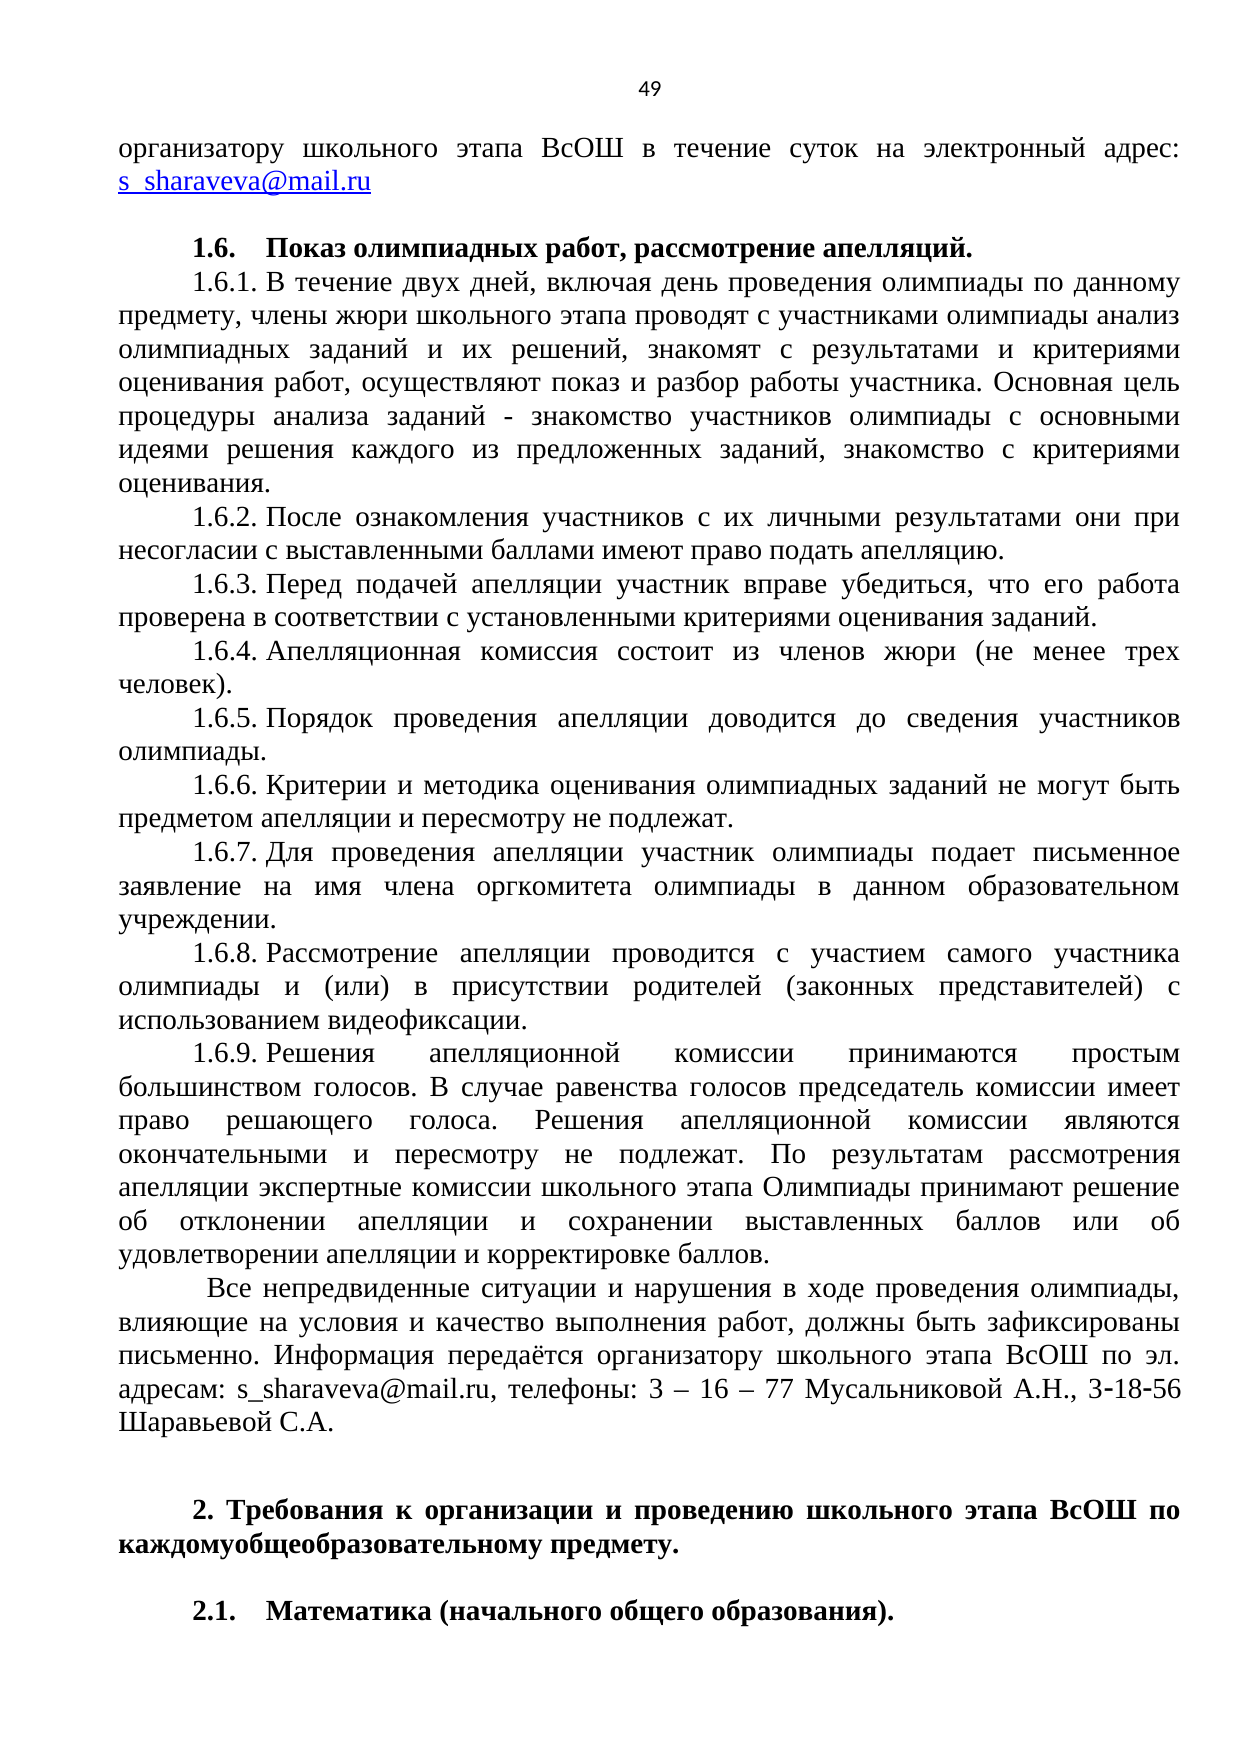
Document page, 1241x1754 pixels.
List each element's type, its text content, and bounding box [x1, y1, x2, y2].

text 1.6.3. Перед подачей апелляции участник вправе убедиться, что его работа проверена в соответствии с установленными критериями оценивания заданий. [118, 566, 1181, 633]
text 1.6.4. Апелляционная комиссия состоит из членов жюри (не менее трех человек). [118, 633, 1181, 700]
text 2. Требования к организации и проведению школьного этапа ВсОШ по каждомуобщеобразовательному предмету. [118, 1492, 1181, 1559]
text 1.6.7. Для проведения апелляции участник олимпиады подает письменное заявление на имя члена оргкомитета олимпиады в данном образовательном учреждении. [118, 834, 1181, 935]
text 1.6.6. Критерии и методика оценивания олимпиадных заданий не могут быть предметом апелляции и пересмотру не подлежат. [118, 767, 1181, 834]
text Все непредвиденные ситуации и нарушения в ходе проведения олимпиады, влияющие на условия и качество выполнения работ, должны быть зафиксированы письменно. Информация передаётся организатору школьного этапа ВсОШ по эл. адресам: s_sharaveva@mail.ru, телефоны: 3 – 16 – 77 Мусальниковой А.Н., 31856 Шаравьевой С.А. [118, 1270, 1181, 1438]
text 1.6.5. Порядок проведения апелляции доводится до сведения участников олимпиады. [118, 700, 1181, 767]
text 1.6.8. Рассмотрение апелляции проводится с участием самого участника олимпиады и (или) в присутствии родителей (законных представителей) с использованием видеофиксации. [118, 935, 1181, 1035]
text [118, 130, 1181, 197]
text 2.1. Математика (начального общего образования). [118, 1593, 1181, 1627]
text 1.6. Показ олимпиадных работ, рассмотрение апелляций. [118, 230, 1181, 264]
text 1.6.9. Решения апелляционной комиссии принимаются простым большинством голосов. В случае равенства голосов председатель комиссии имеет право решающего голоса. Решения апелляционной комиссии являются окончательными и пересмотру не подлежат. По результатам рассмотрения апелляции экспертные комиссии школьного этапа Олимпиады принимают решение об отклонении апелляции и сохранении выставленных баллов или об удовлетворении апелляции и корректировке баллов. [118, 1035, 1181, 1270]
text 1.6.1. В течение двух дней, включая день проведения олимпиады по данному предмету, члены жюри школьного этапа проводят с участниками олимпиады анализ олимпиадных заданий и их решений, знакомят с результатами и критериями оценивания работ, осуществляют показ и разбор работы участника. Основная цель процедуры анализа заданий - знакомство участников олимпиады с основными идеями решения каждого из предложенных заданий, знакомство с критериями оценивания. [118, 264, 1181, 499]
text 1.6.2. После ознакомления участников с их личными результатами они при несогласии с выставленными баллами имеют право подать апелляцию. [118, 499, 1181, 566]
